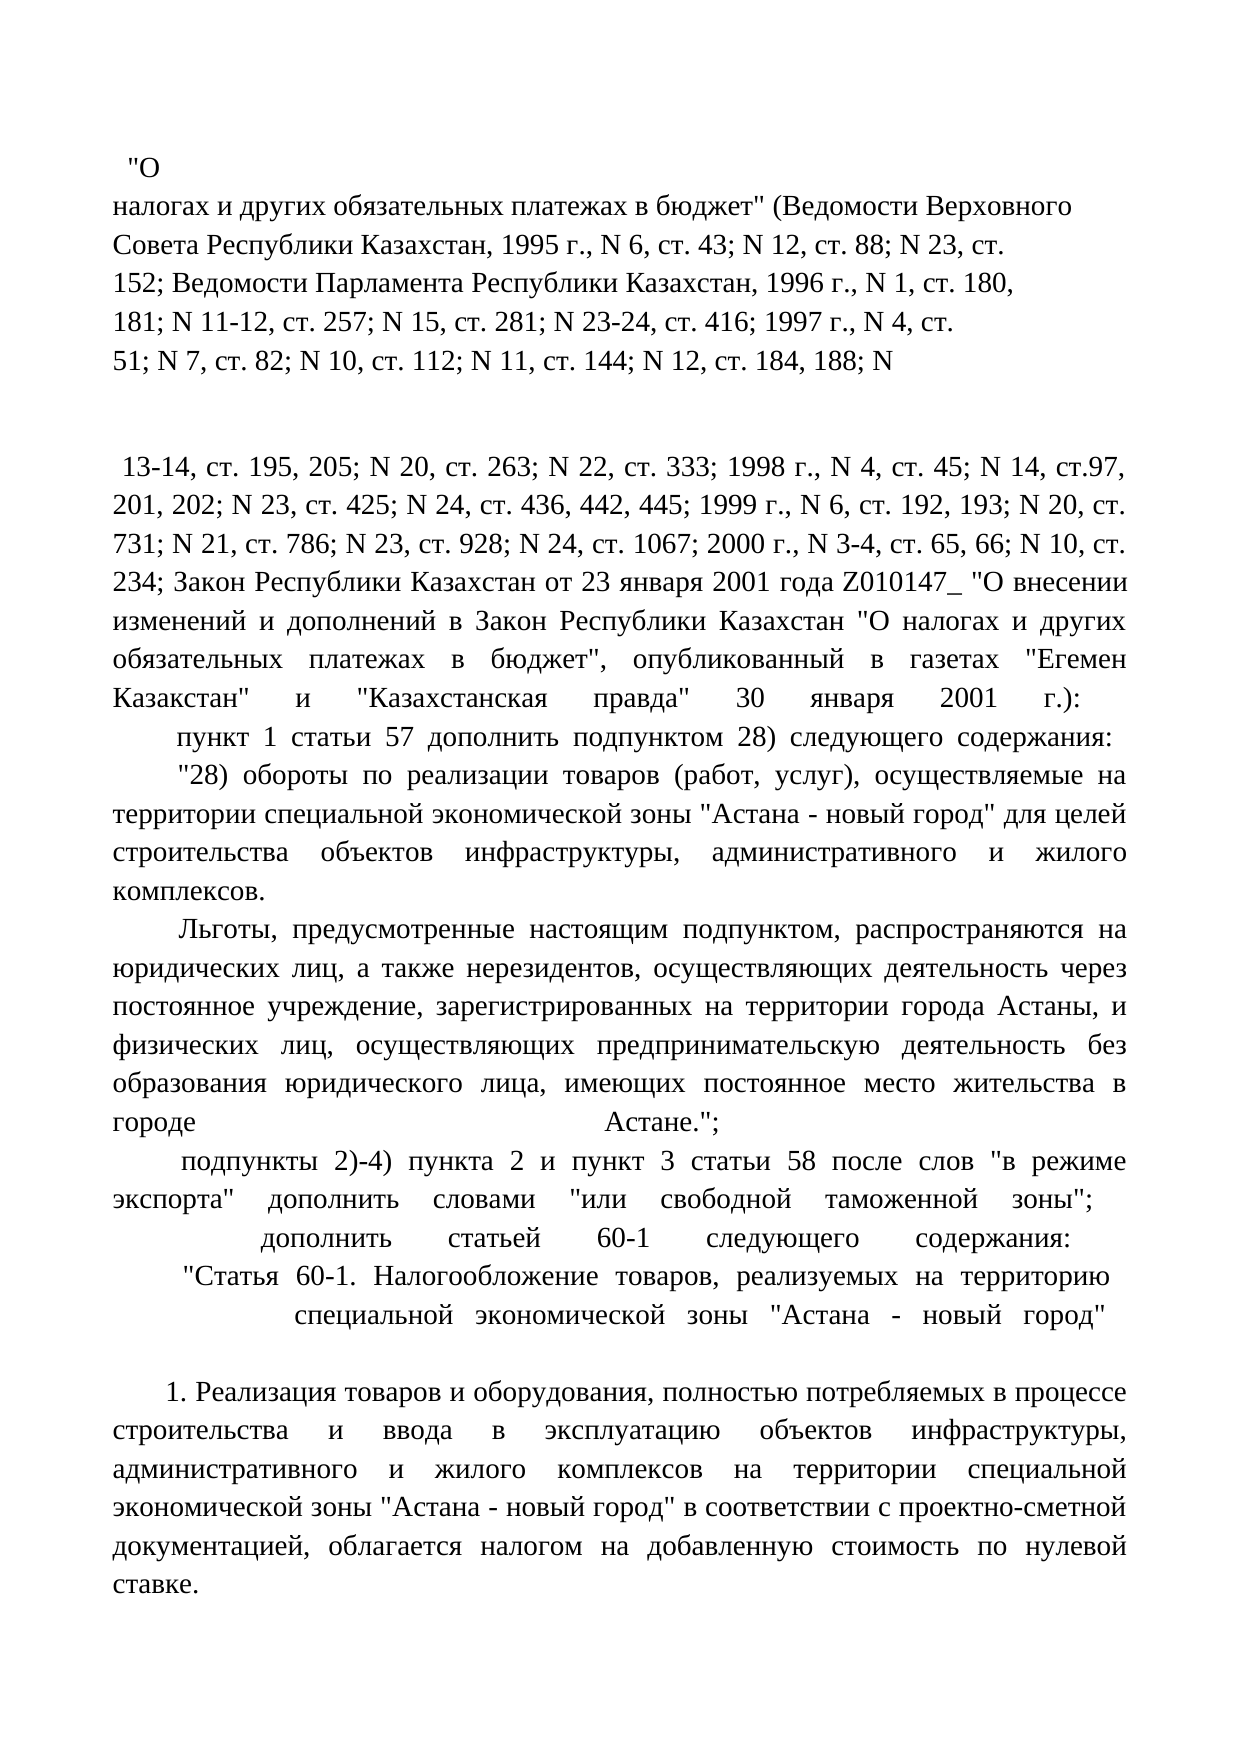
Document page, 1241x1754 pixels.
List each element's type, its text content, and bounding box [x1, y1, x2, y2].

text 152; Ведомости Парламента Республики Казахстан, 1996 г., N 1, ст. 180, [112, 266, 1128, 299]
text 51; N 7, ст. 82; N 10, ст. 112; N 11, ст. 144; N 12, ст. 184, 188; N [112, 343, 1128, 376]
text 181; N 11-12, ст. 257; N 15, ст. 281; N 23-24, ст. 416; 1997 г., N 4, ст. [112, 304, 1128, 338]
text Совета Республики Казахстан, 1995 г., N 6, ст. 43; N 12, ст. 88; N 23, ст. [112, 227, 1128, 261]
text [112, 449, 1128, 1600]
text "О [112, 150, 1128, 183]
text налогах и других обязательных платежах в бюджет" (Ведомости Верховного [112, 188, 1128, 222]
